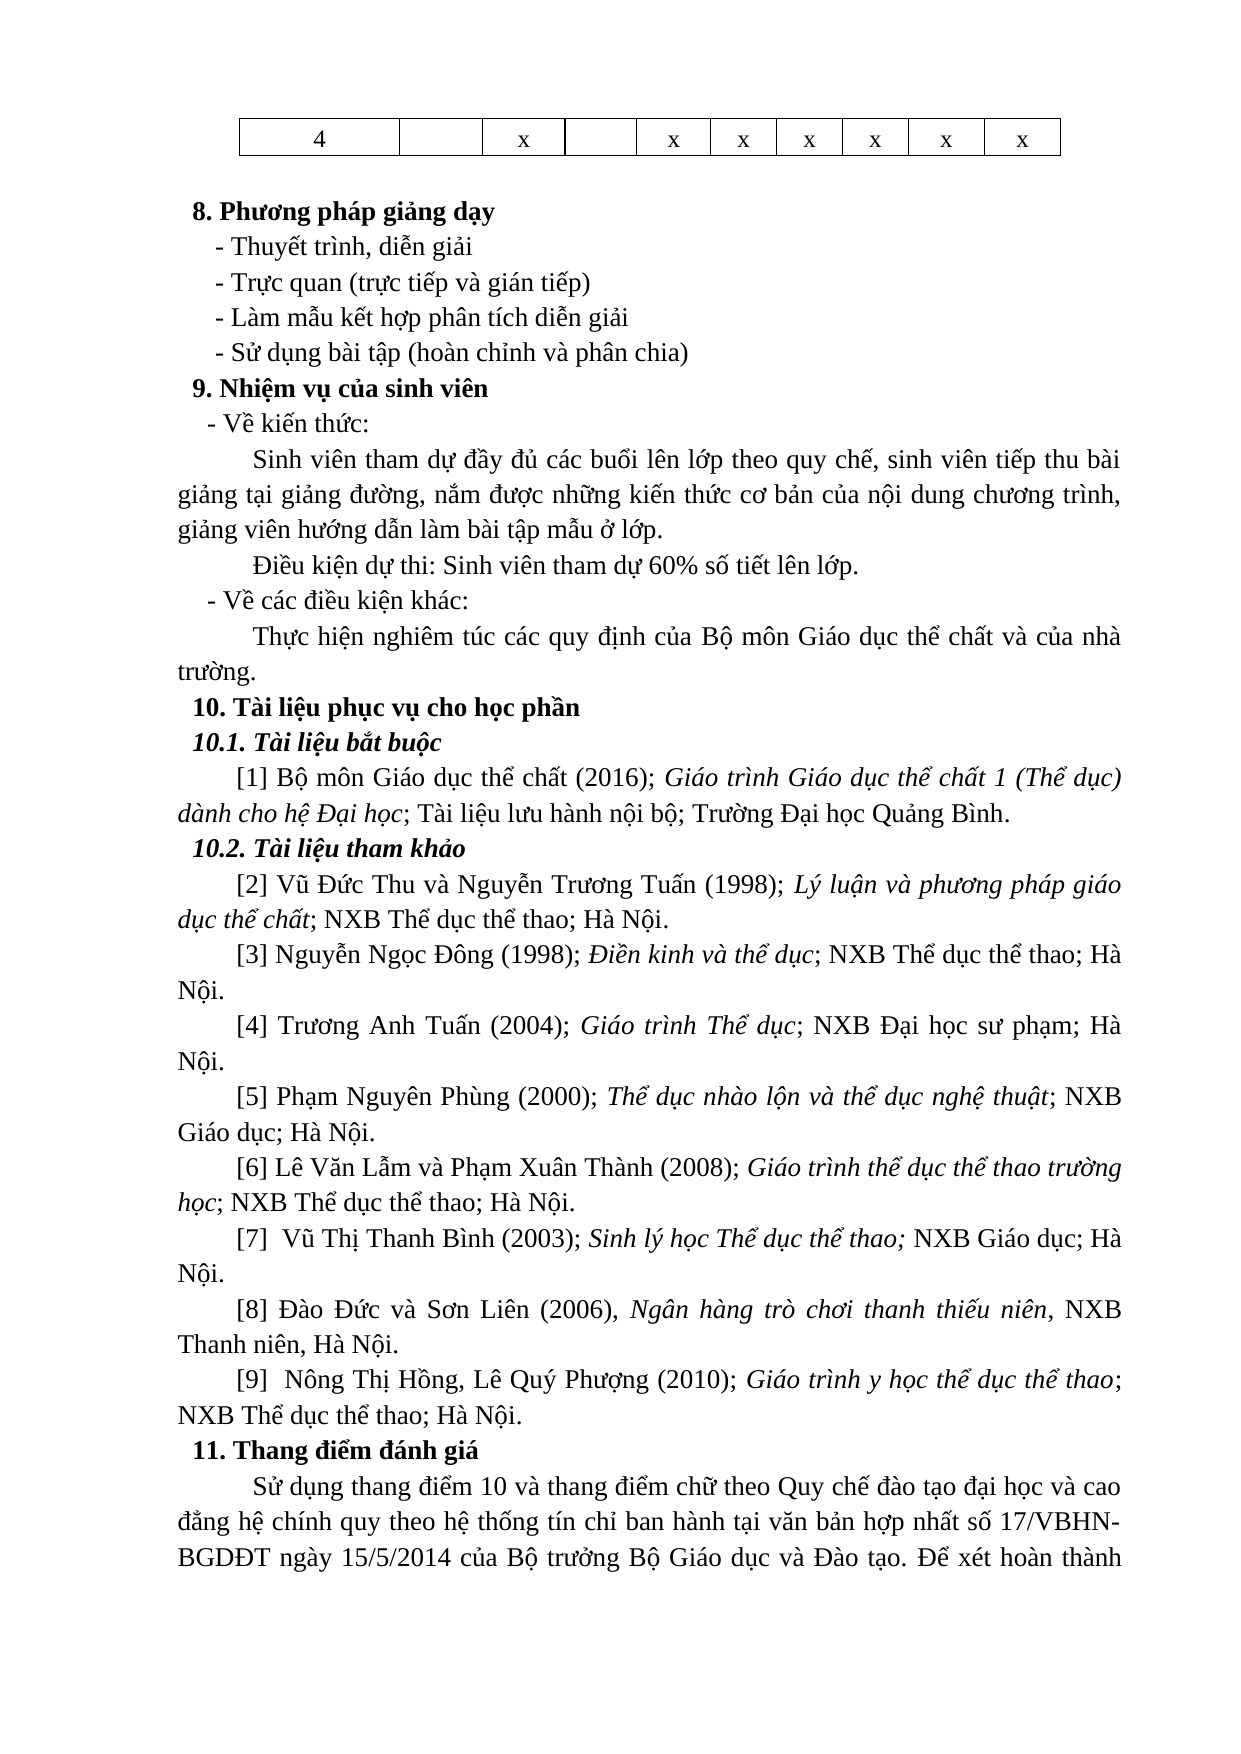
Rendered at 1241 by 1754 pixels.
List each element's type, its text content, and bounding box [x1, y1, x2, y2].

table_cell x [711, 119, 776, 155]
table_cell x [777, 119, 842, 155]
table_cell [566, 119, 636, 155]
text 11. Thang điểm đánh giá [192, 1431, 1122, 1467]
text 10.1. Tài liệu bắt buộc [192, 723, 1122, 758]
text 10. Tài liệu phục vụ cho học phần [192, 688, 1122, 723]
text [7] Vũ Thị Thanh Bình (2003); Sinh lý học Thể dục thể thao; NXB Giáo dục; Hà Nội. [177, 1219, 1122, 1290]
text 10.2. Tài liệu tham khảo [192, 829, 1122, 865]
table_cell x [483, 119, 564, 155]
text [8] Đào Đức và Sơn Liên (2006), Ngân hàng trò chơi thanh thiếu niên, NXB Thanh niên, Hà Nội. [177, 1290, 1122, 1361]
text - Về các điều kiện khác: [177, 581, 1122, 617]
table_cell x [843, 119, 908, 155]
table_cell [400, 119, 482, 155]
table_cell x [637, 119, 710, 155]
text [1] Bộ môn Giáo dục thể chất (2016); Giáo trình Giáo dục thể chất 1 (Thể dục) dành cho hệ Đại học; Tài liệu lưu hành nội bộ; Trường Đại học Quảng Bình. [177, 758, 1122, 829]
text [177, 1467, 1122, 1573]
table_cell x [985, 119, 1060, 155]
text - Trực quan (trực tiếp và gián tiếp) [215, 263, 1122, 298]
table_cell x [909, 119, 984, 155]
text 9. Nhiệm vụ của sinh viên [192, 369, 1122, 404]
text Điều kiện dự thi: Sinh viên tham dự 60% số tiết lên lớp. [177, 546, 1122, 581]
text - Thuyết trình, diễn giải [215, 227, 1122, 263]
text Sinh viên tham dự đầy đủ các buổi lên lớp theo quy chế, sinh viên tiếp thu bài giảng tại giảng đường, nắm được những kiến thức cơ bản của nội dung chương trình, giảng viên hướng dẫn làm bài tập mẫu ở lớp. [177, 440, 1122, 546]
text [4] Trương Anh Tuấn (2004); Giáo trình Thể dục; NXB Đại học sư phạm; Hà Nội. [177, 1006, 1122, 1077]
text [9] Nông Thị Hồng, Lê Quý Phượng (2010); Giáo trình y học thể dục thể thao; NXB Thể dục thể thao; Hà Nội. [177, 1361, 1122, 1431]
text [2] Vũ Đức Thu và Nguyễn Trương Tuấn (1998); Lý luận và phương pháp giáo dục thể chất; NXB Thể dục thể thao; Hà Nội. [177, 865, 1122, 936]
text 8. Phương pháp giảng dạy [192, 192, 1122, 227]
table_cell 4 [240, 119, 399, 155]
text [5] Phạm Nguyên Phùng (2000); Thể dục nhào lộn và thể dục nghệ thuật; NXB Giáo dục; Hà Nội. [177, 1077, 1122, 1148]
text [6] Lê Văn Lẫm và Phạm Xuân Thành (2008); Giáo trình thể dục thể thao trường học; NXB Thể dục thể thao; Hà Nội. [177, 1148, 1122, 1219]
text Thực hiện nghiêm túc các quy định của Bộ môn Giáo dục thể chất và của nhà trường. [177, 617, 1122, 688]
text - Sử dụng bài tập (hoàn chỉnh và phân chia) [215, 333, 1122, 369]
text - Làm mẫu kết hợp phân tích diễn giải [215, 298, 1122, 333]
text [3] Nguyễn Ngọc Đông (1998); Điền kinh và thể dục; NXB Thể dục thể thao; Hà Nội. [177, 936, 1122, 1006]
text - Về kiến thức: [177, 404, 1122, 440]
